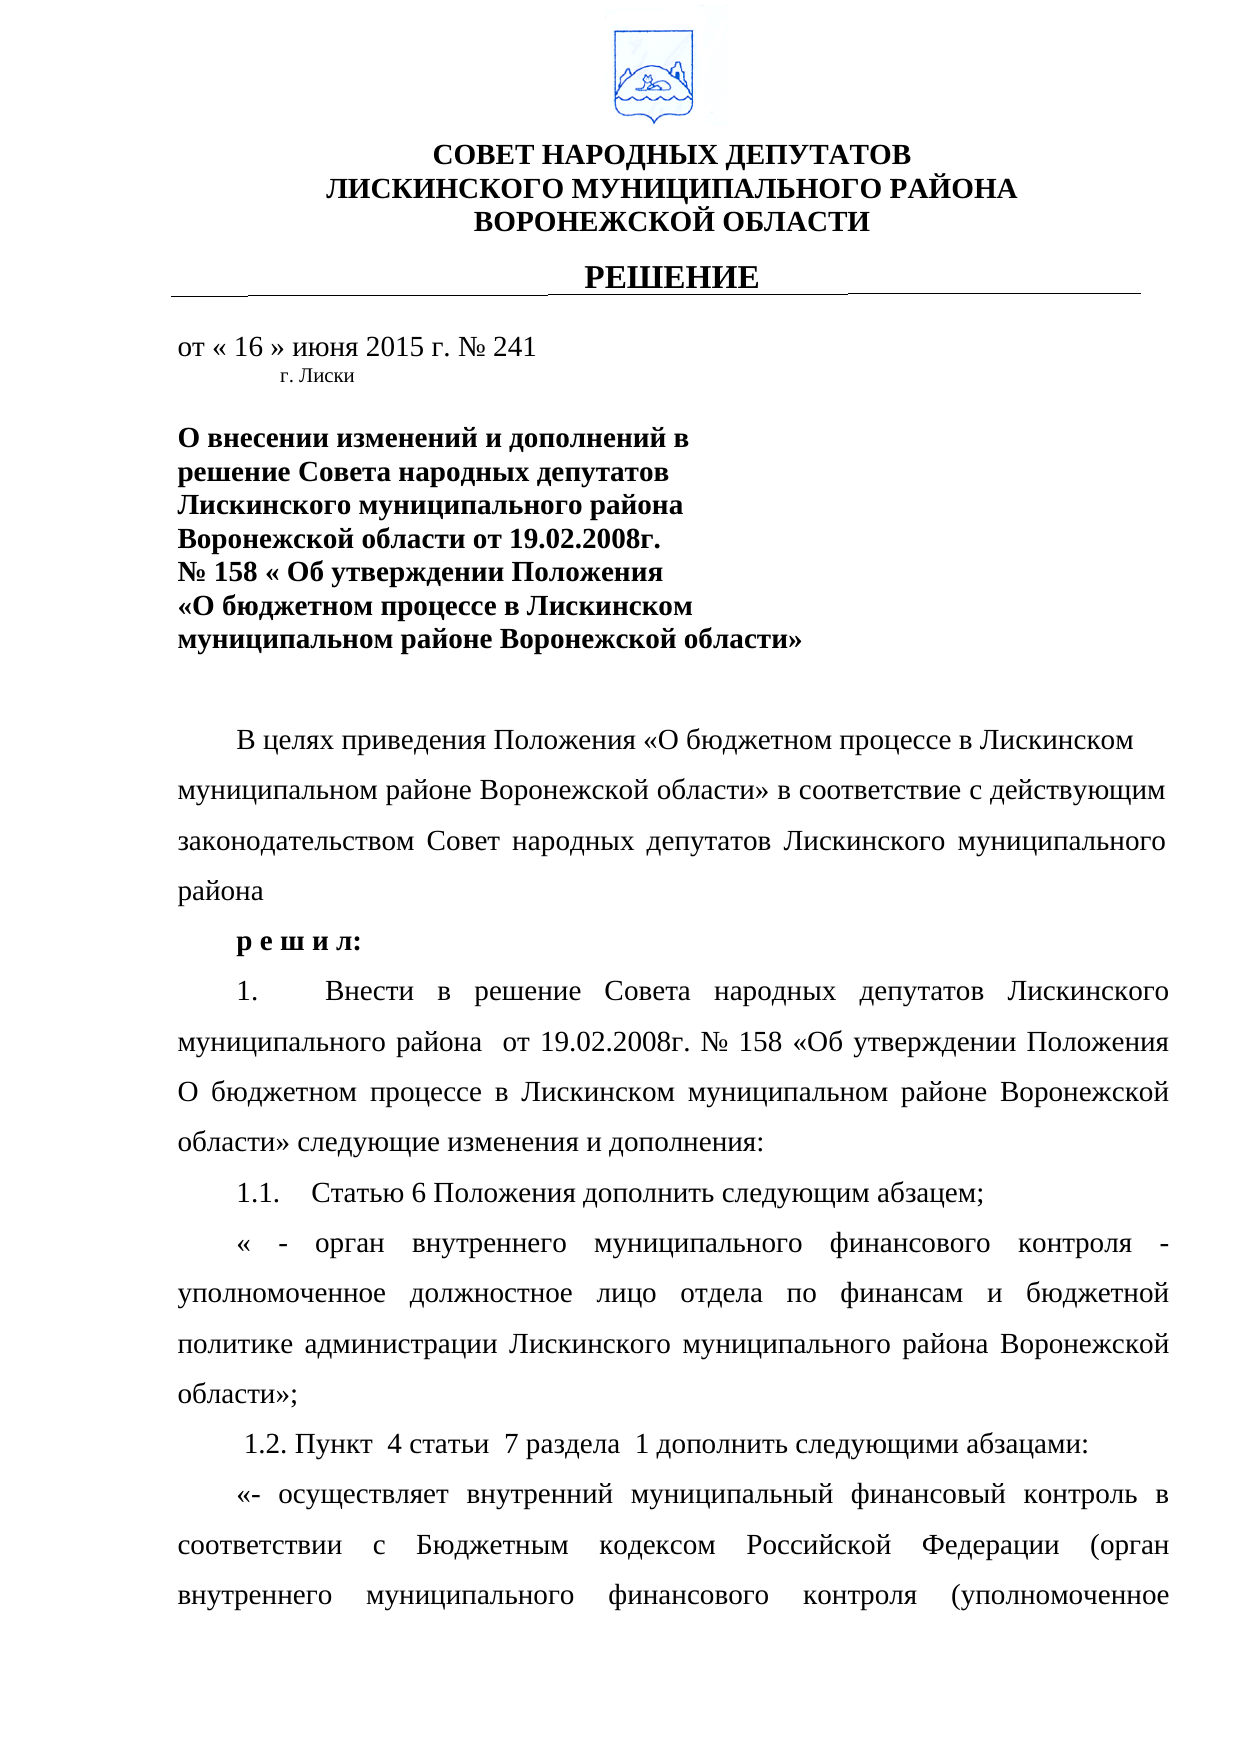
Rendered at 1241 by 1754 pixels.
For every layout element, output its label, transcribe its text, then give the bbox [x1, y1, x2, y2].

text № 158 « Об утверждении Положения [177, 554, 1167, 588]
text «О бюджетном процессе в Лискинском [177, 588, 1167, 621]
text СОВЕТ НАРОДНЫХ ДЕПУТАТОВ [177, 137, 1167, 171]
text РЕШЕНИЕ [177, 257, 1167, 295]
text О внесении изменений и дополнений в [177, 420, 1167, 454]
text ЛИСКИНСКОГО МУНИЦИПАЛЬНОГО РАЙОНА [177, 171, 1167, 204]
text от « 16 » июня 2015 г. № 241 [177, 329, 1167, 362]
text р е ш и л: [177, 923, 1167, 957]
text В целях приведения Положения «О бюджетном процессе в Лискинском [177, 722, 1167, 756]
text ВОРОНЕЖСКОЙ ОБЛАСТИ [177, 204, 1167, 238]
text муниципальном районе Воронежской области» [177, 621, 1167, 655]
text Воронежской области от 19.02.2008г. [177, 521, 1167, 554]
text Лискинского муниципального района [177, 487, 1167, 521]
text г. Лиски [177, 362, 1167, 387]
picture [605, 5, 728, 126]
text решение Совета народных депутатов [177, 454, 1167, 487]
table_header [166, 974, 1181, 1611]
text муниципальном районе Воронежской области» в соответствие с действующим законодательством Совет народных депутатов Лискинского муниципального района [177, 772, 1167, 906]
